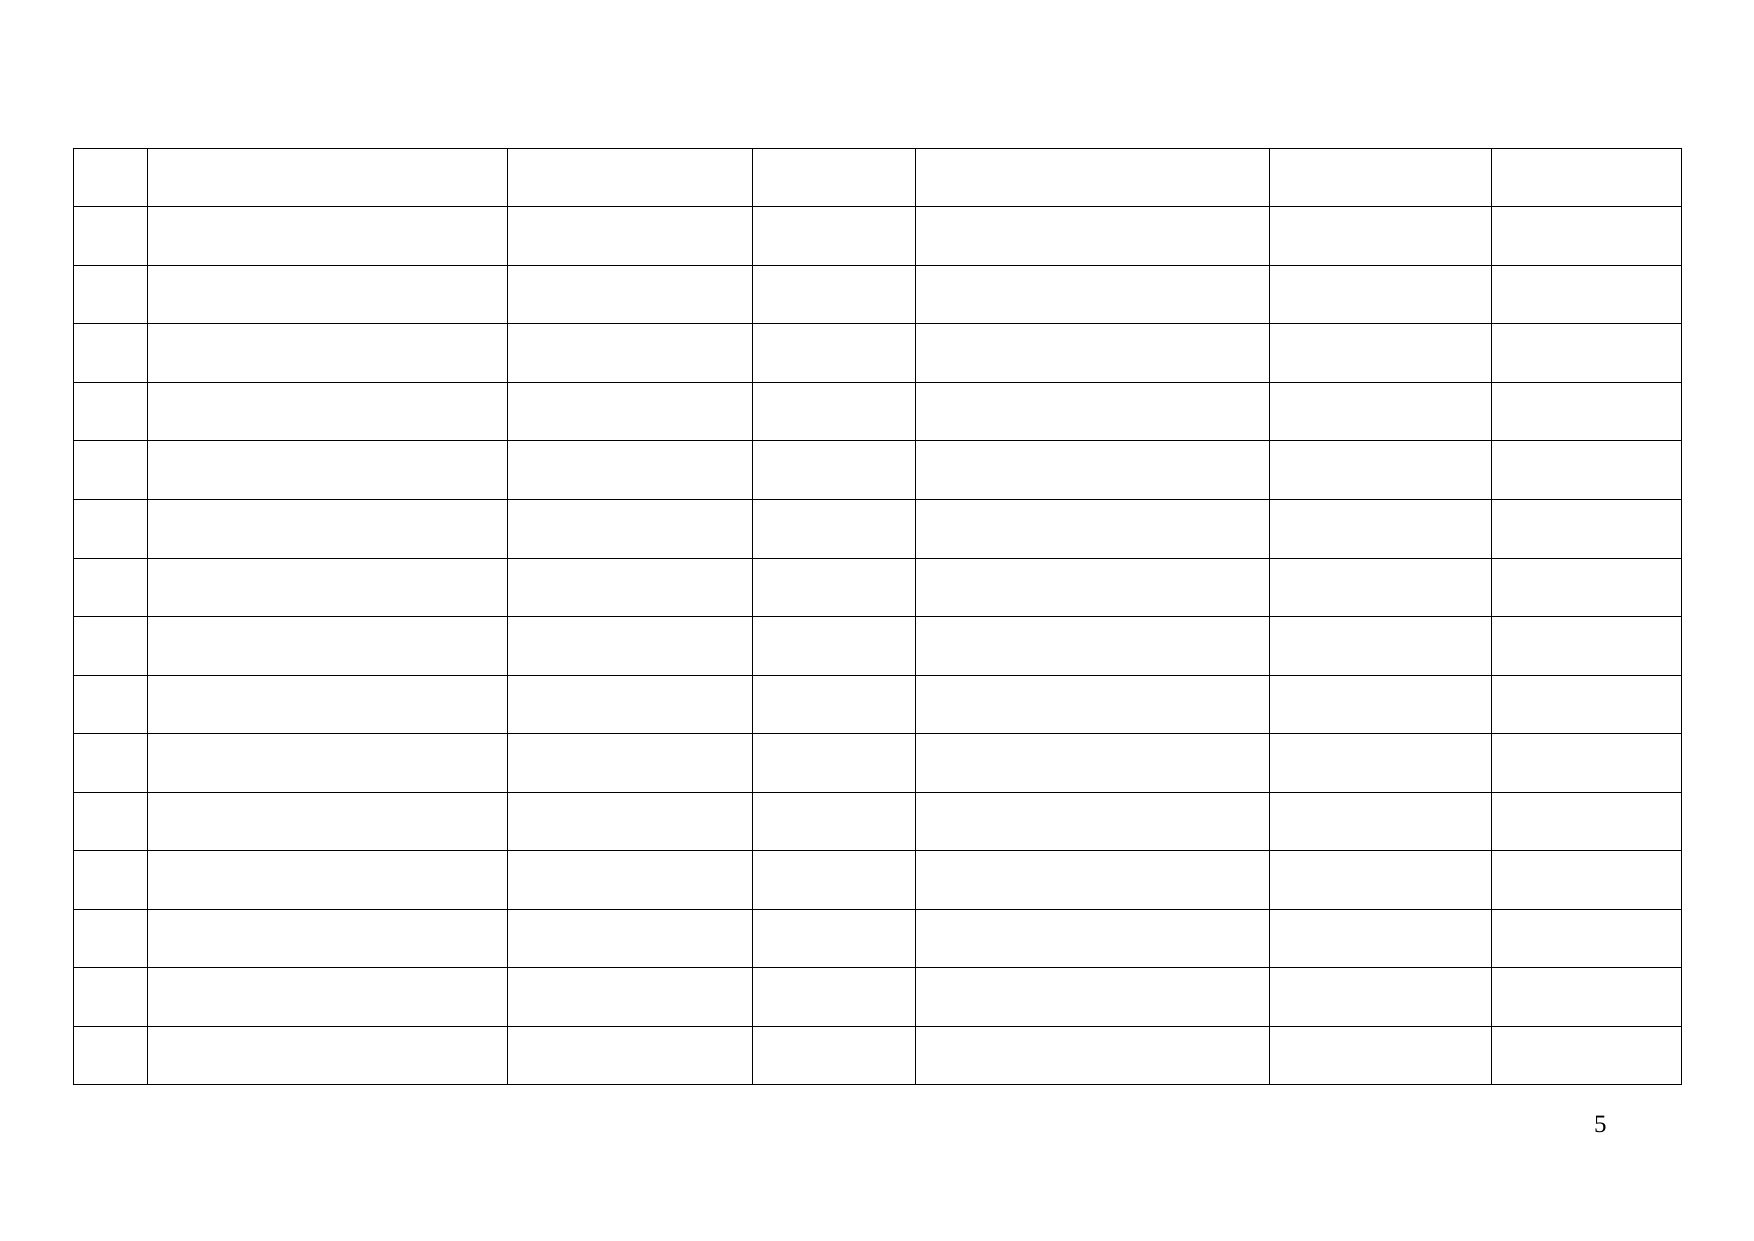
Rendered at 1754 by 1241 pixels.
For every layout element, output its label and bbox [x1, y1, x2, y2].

table_cell [916, 324, 1269, 382]
table_cell [1492, 676, 1681, 733]
table_cell [1270, 266, 1491, 323]
table_cell [74, 500, 147, 557]
table_cell [148, 324, 507, 382]
table_cell [508, 266, 752, 323]
table_cell [148, 266, 507, 323]
table_cell [508, 383, 752, 440]
table_cell [148, 968, 507, 1026]
table_cell [753, 968, 915, 1026]
table_cell [74, 851, 147, 909]
table_cell [508, 207, 752, 265]
table_cell [1270, 149, 1491, 206]
table_cell [1492, 968, 1681, 1026]
table_cell [1270, 383, 1491, 440]
table_cell [148, 910, 507, 967]
table_cell [1270, 1027, 1491, 1084]
table_cell [916, 266, 1269, 323]
table_cell [1270, 968, 1491, 1026]
table_cell [916, 559, 1269, 616]
table_cell [74, 149, 147, 206]
table_cell [916, 383, 1269, 440]
table_cell [1270, 676, 1491, 733]
table_cell [508, 324, 752, 382]
table_cell [916, 207, 1269, 265]
table_cell [753, 617, 915, 674]
table_cell [753, 266, 915, 323]
table_cell [753, 793, 915, 850]
table_cell [148, 149, 507, 206]
table_cell [148, 500, 507, 557]
table_cell [916, 149, 1269, 206]
table_cell [916, 676, 1269, 733]
table_cell [508, 149, 752, 206]
table_cell [916, 441, 1269, 499]
table_cell [148, 383, 507, 440]
table_cell [916, 617, 1269, 674]
table_cell [508, 500, 752, 557]
table_cell [753, 324, 915, 382]
table_cell [1270, 734, 1491, 792]
table_cell [1492, 851, 1681, 909]
table_cell [753, 441, 915, 499]
table_cell [148, 559, 507, 616]
table_cell [1270, 851, 1491, 909]
table_cell [74, 968, 147, 1026]
table_cell [508, 793, 752, 850]
table_cell [148, 617, 507, 674]
table_cell [1492, 383, 1681, 440]
table_cell [74, 793, 147, 850]
table_cell [916, 1027, 1269, 1084]
table_cell [1492, 149, 1681, 206]
table_cell [74, 734, 147, 792]
table_cell [74, 676, 147, 733]
table_cell [916, 910, 1269, 967]
table_cell [508, 734, 752, 792]
table_cell [74, 324, 147, 382]
table_cell [916, 851, 1269, 909]
table_cell [1492, 500, 1681, 557]
table_cell [508, 851, 752, 909]
table_cell [753, 851, 915, 909]
table_cell [753, 500, 915, 557]
table_cell [1270, 324, 1491, 382]
table_cell [74, 383, 147, 440]
table_cell [753, 207, 915, 265]
table_cell [1270, 910, 1491, 967]
table_cell [508, 676, 752, 733]
table_cell [508, 910, 752, 967]
table_cell [1492, 793, 1681, 850]
table_cell [1492, 734, 1681, 792]
table_cell [1270, 559, 1491, 616]
table_cell [148, 1027, 507, 1084]
table_cell [1492, 559, 1681, 616]
table_cell [508, 1027, 752, 1084]
table_cell [753, 559, 915, 616]
table_cell [74, 207, 147, 265]
table_cell [1492, 207, 1681, 265]
table_cell [74, 617, 147, 674]
table_cell [753, 1027, 915, 1084]
table_cell [74, 559, 147, 616]
table_cell [1270, 207, 1491, 265]
table_cell [753, 383, 915, 440]
table_cell [1492, 910, 1681, 967]
table_cell [1492, 324, 1681, 382]
table_cell [753, 149, 915, 206]
table_cell [148, 441, 507, 499]
table_cell [508, 968, 752, 1026]
table_cell [74, 266, 147, 323]
table_cell [74, 910, 147, 967]
table_cell [508, 441, 752, 499]
table_cell [148, 207, 507, 265]
table_cell [1270, 441, 1491, 499]
table_cell [148, 734, 507, 792]
table_cell [916, 500, 1269, 557]
table_cell [1492, 1027, 1681, 1084]
table_cell [148, 676, 507, 733]
table_cell [753, 910, 915, 967]
table_cell [916, 793, 1269, 850]
table_cell [148, 793, 507, 850]
table_cell [1492, 441, 1681, 499]
table_cell [74, 441, 147, 499]
table_cell [1492, 617, 1681, 674]
table_cell [74, 1027, 147, 1084]
table_cell [148, 851, 507, 909]
table_cell [508, 559, 752, 616]
table_cell [916, 968, 1269, 1026]
table_cell [916, 734, 1269, 792]
table_cell [753, 676, 915, 733]
table_cell [508, 617, 752, 674]
table_cell [1492, 266, 1681, 323]
table_cell [1270, 617, 1491, 674]
table_cell [753, 734, 915, 792]
table_cell [1270, 793, 1491, 850]
table_cell [1270, 500, 1491, 557]
